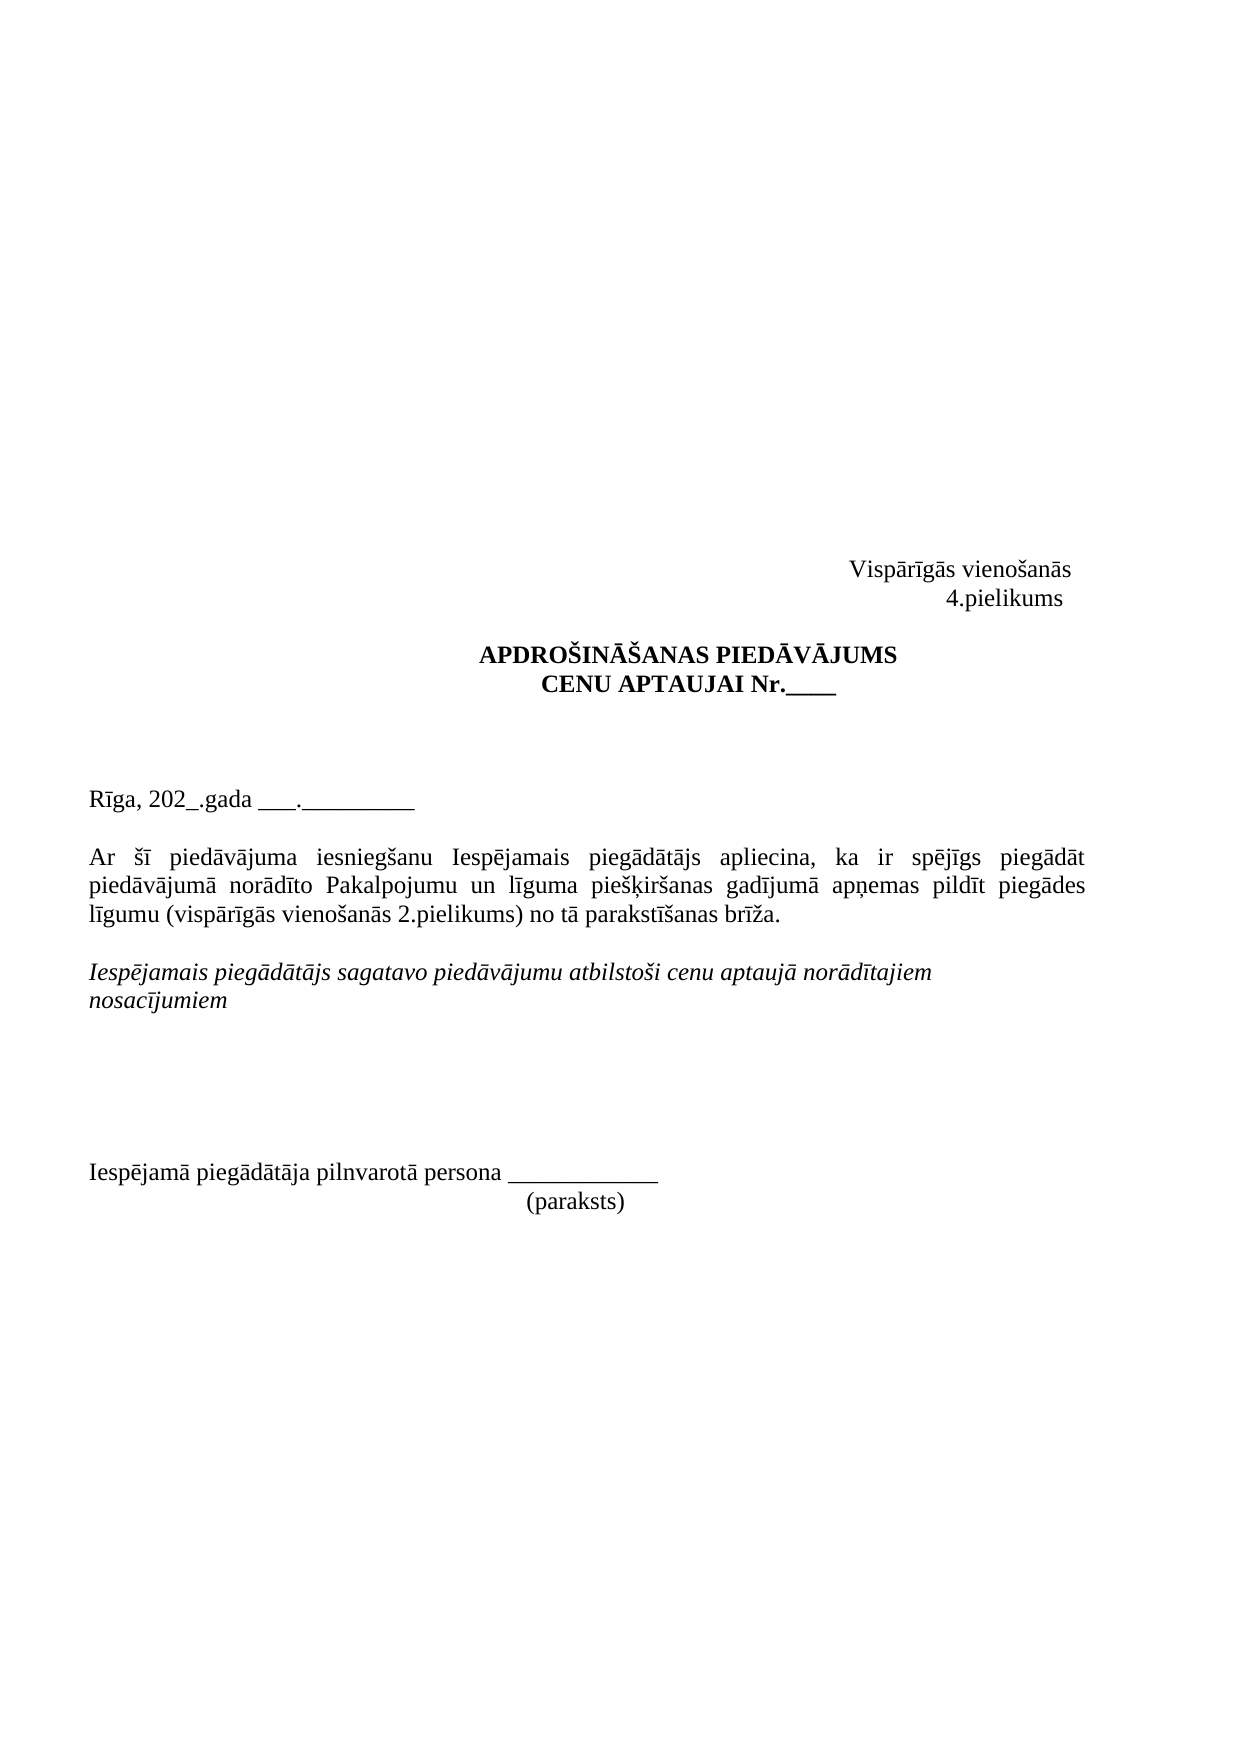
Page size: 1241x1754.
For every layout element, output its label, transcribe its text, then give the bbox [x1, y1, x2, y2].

text CENU APTAUJAI Nr.____ [239, 669, 1063, 698]
text (paraksts) [89, 1186, 1063, 1215]
text APDROŠINĀŠANAS PIEDĀVĀJUMS [239, 641, 1063, 669]
text Ar šī piedāvājuma iesniegšanu Iespējamais piegādātājs apliecina, ka ir spējīgs piegādāt piedāvājumā norādīto Pakalpojumu un līguma piešķiršanas gadījumā apņemas pildīt piegādes līgumu (vispārīgās vienošanās 2.pielikums) no tā parakstīšanas brīža. [89, 842, 1086, 928]
text Rīga, 202_.gada ___._________ [89, 784, 1063, 813]
text Iespējamais piegādātājs sagatavo piedāvājumu atbilstoši cenu aptaujā norādītajiem nosacījumiem [89, 957, 1063, 1014]
text 4.pielikums [164, 583, 1063, 612]
text Vispārīgās vienošanās [539, 554, 1071, 583]
text Iespējamā piegādātāja pilnvarotā persona ____________ [89, 1157, 1063, 1186]
